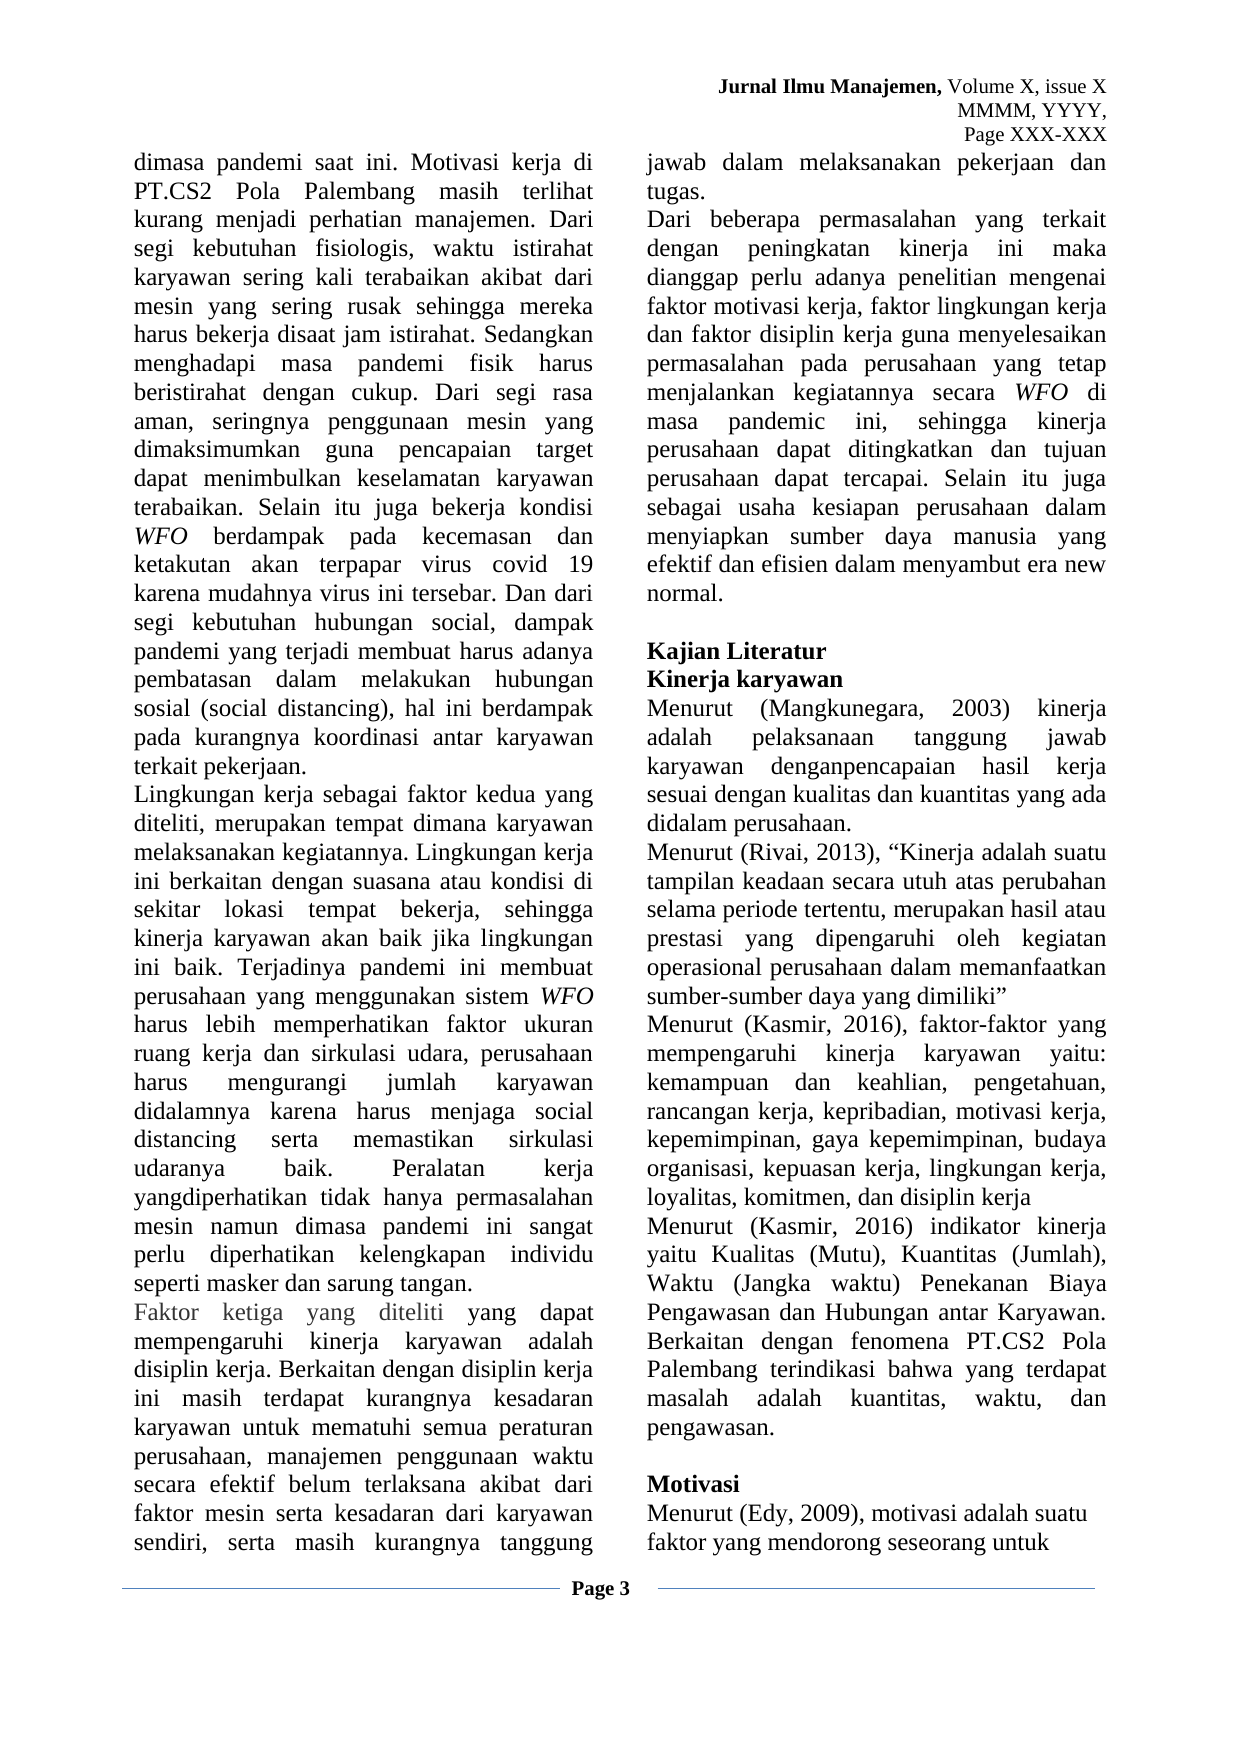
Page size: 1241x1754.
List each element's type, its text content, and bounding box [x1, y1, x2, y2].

text Dari beberapa permasalahan yang terkait dengan peningkatan kinerja ini maka dianggap perlu adanya penelitian mengenai faktor motivasi kerja, faktor lingkungan kerja dan faktor disiplin kerja guna menyelesaikan permasalahan pada perusahaan yang tetap menjalankan kegiatannya secara WFO di masa pandemic ini, sehingga kinerja perusahaan dapat ditingkatkan dan tujuan perusahaan dapat tercapai. Selain itu juga sebagai usaha kesiapan perusahaan dalam menyiapkan sumber daya manusia yang efektif dan efisien dalam menyambut era new normal. [647, 204, 1107, 607]
text Faktor ketiga yang diteliti yang dapat mempengaruhi kinerja karyawan adalah disiplin kerja. Berkaitan dengan disiplin kerja ini masih terdapat kurangnya kesadaran karyawan untuk mematuhi semua peraturan perusahaan, manajemen penggunaan waktu secara efektif belum terlaksana akibat dari faktor mesin serta kesadaran dari karyawan sendiri, serta masih kurangnya tanggung jawab dalam melaksanakan pekerjaan dan tugas. [647, 147, 1107, 204]
text Menurut (Kasmir, 2016) indikator kinerja yaitu Kualitas (Mutu), Kuantitas (Jumlah), Waktu (Jangka waktu) Penekanan Biaya Pengawasan dan Hubungan antar Karyawan. Berkaitan dengan fenomena PT.CS2 Pola Palembang terindikasi bahwa yang terdapat masalah adalah kuantitas, waktu, dan pengawasan. [647, 1211, 1107, 1441]
text Faktor ketiga yang diteliti yang dapat mempengaruhi kinerja karyawan adalah disiplin kerja. Berkaitan dengan disiplin kerja ini masih terdapat kurangnya kesadaran karyawan untuk mematuhi semua peraturan perusahaan, manajemen penggunaan waktu secara efektif belum terlaksana akibat dari faktor mesin serta kesadaran dari karyawan sendiri, serta masih kurangnya tanggung jawab dalam melaksanakan pekerjaan dan tugas. [133, 1297, 593, 1556]
text Menurut (Kasmir, 2016), faktor-faktor yang mempengaruhi kinerja karyawan yaitu: kemampuan dan keahlian, pengetahuan, rancangan kerja, kepribadian, motivasi kerja, kepemimpinan, gaya kepemimpinan, budaya organisasi, kepuasan kerja, lingkungan kerja, loyalitas, komitmen, dan disiplin kerja [647, 1009, 1107, 1211]
text Lingkungan kerja sebagai faktor kedua yang diteliti, merupakan tempat dimana karyawan melaksanakan kegiatannya. Lingkungan kerja ini berkaitan dengan suasana atau kondisi di sekitar lokasi tempat bekerja, sehingga kinerja karyawan akan baik jika lingkungan ini baik. Terjadinya pandemi ini membuat perusahaan yang menggunakan sistem WFO harus lebih memperhatikan faktor ukuran ruang kerja dan sirkulasi udara, perusahaan harus mengurangi jumlah karyawan didalamnya karena harus menjaga social distancing serta memastikan sirkulasi udaranya baik. Peralatan kerja yangdiperhatikan tidak hanya permasalahan mesin namun dimasa pandemi ini sangat perlu diperhatikan kelengkapan individu seperti masker dan sarung tangan. [133, 779, 593, 1297]
text Kajian Literatur [647, 636, 1107, 664]
text Menurut (Rivai, 2013), “Kinerja adalah suatu tampilan keadaan secara utuh atas perubahan selama periode tertentu, merupakan hasil atau prestasi yang dipengaruhi oleh kegiatan operasional perusahaan dalam memanfaatkan sumber-sumber daya yang dimiliki” [647, 837, 1107, 1009]
text Kinerja karyawan [647, 664, 1107, 693]
text Menurut (Mangkunegara, 2003) kinerja adalah pelaksanaan tanggung jawab karyawan denganpencapaian hasil kerja sesuai dengan kualitas dan kuantitas yang ada didalam perusahaan. [647, 693, 1107, 837]
text Motivasi [647, 1469, 1107, 1498]
